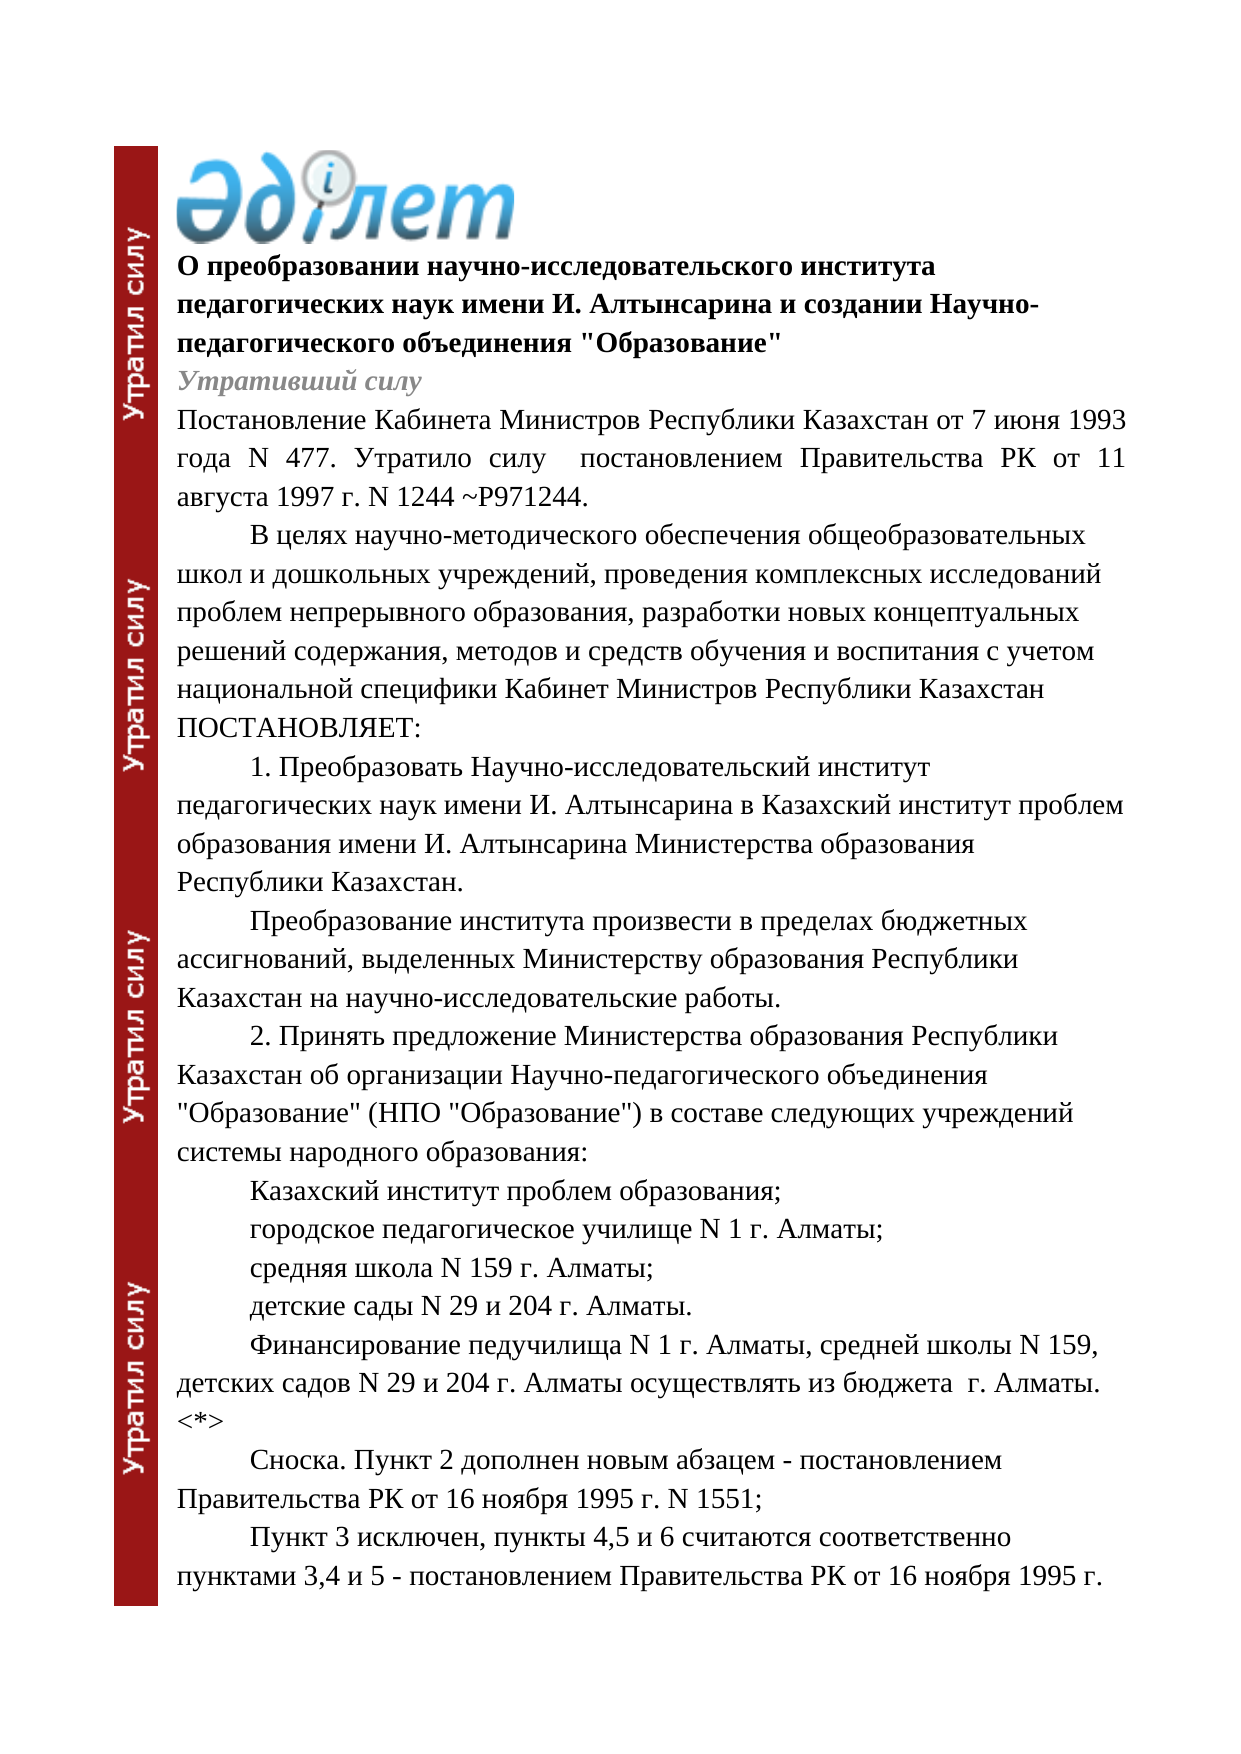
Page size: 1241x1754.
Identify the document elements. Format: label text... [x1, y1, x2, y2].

picture [114, 358, 158, 363]
text Утративший силу [112, 363, 1128, 397]
picture [114, 512, 158, 517]
picture [114, 146, 158, 248]
text О преобразовании научно-исследовательского института педагогических наук имени И. Алтынсарина и создании Научно-педагогического объединения "Образование" [112, 248, 1128, 358]
picture [114, 397, 158, 402]
picture [176, 150, 515, 244]
text Постановление Кабинета Министров Республики Казахстан от 7 июня 1993 года N 477. Утратило силу постановлением Правительства РК от 11 августа 1997 г. N 1244 ~P971244. [112, 402, 1128, 512]
picture [114, 1592, 158, 1606]
